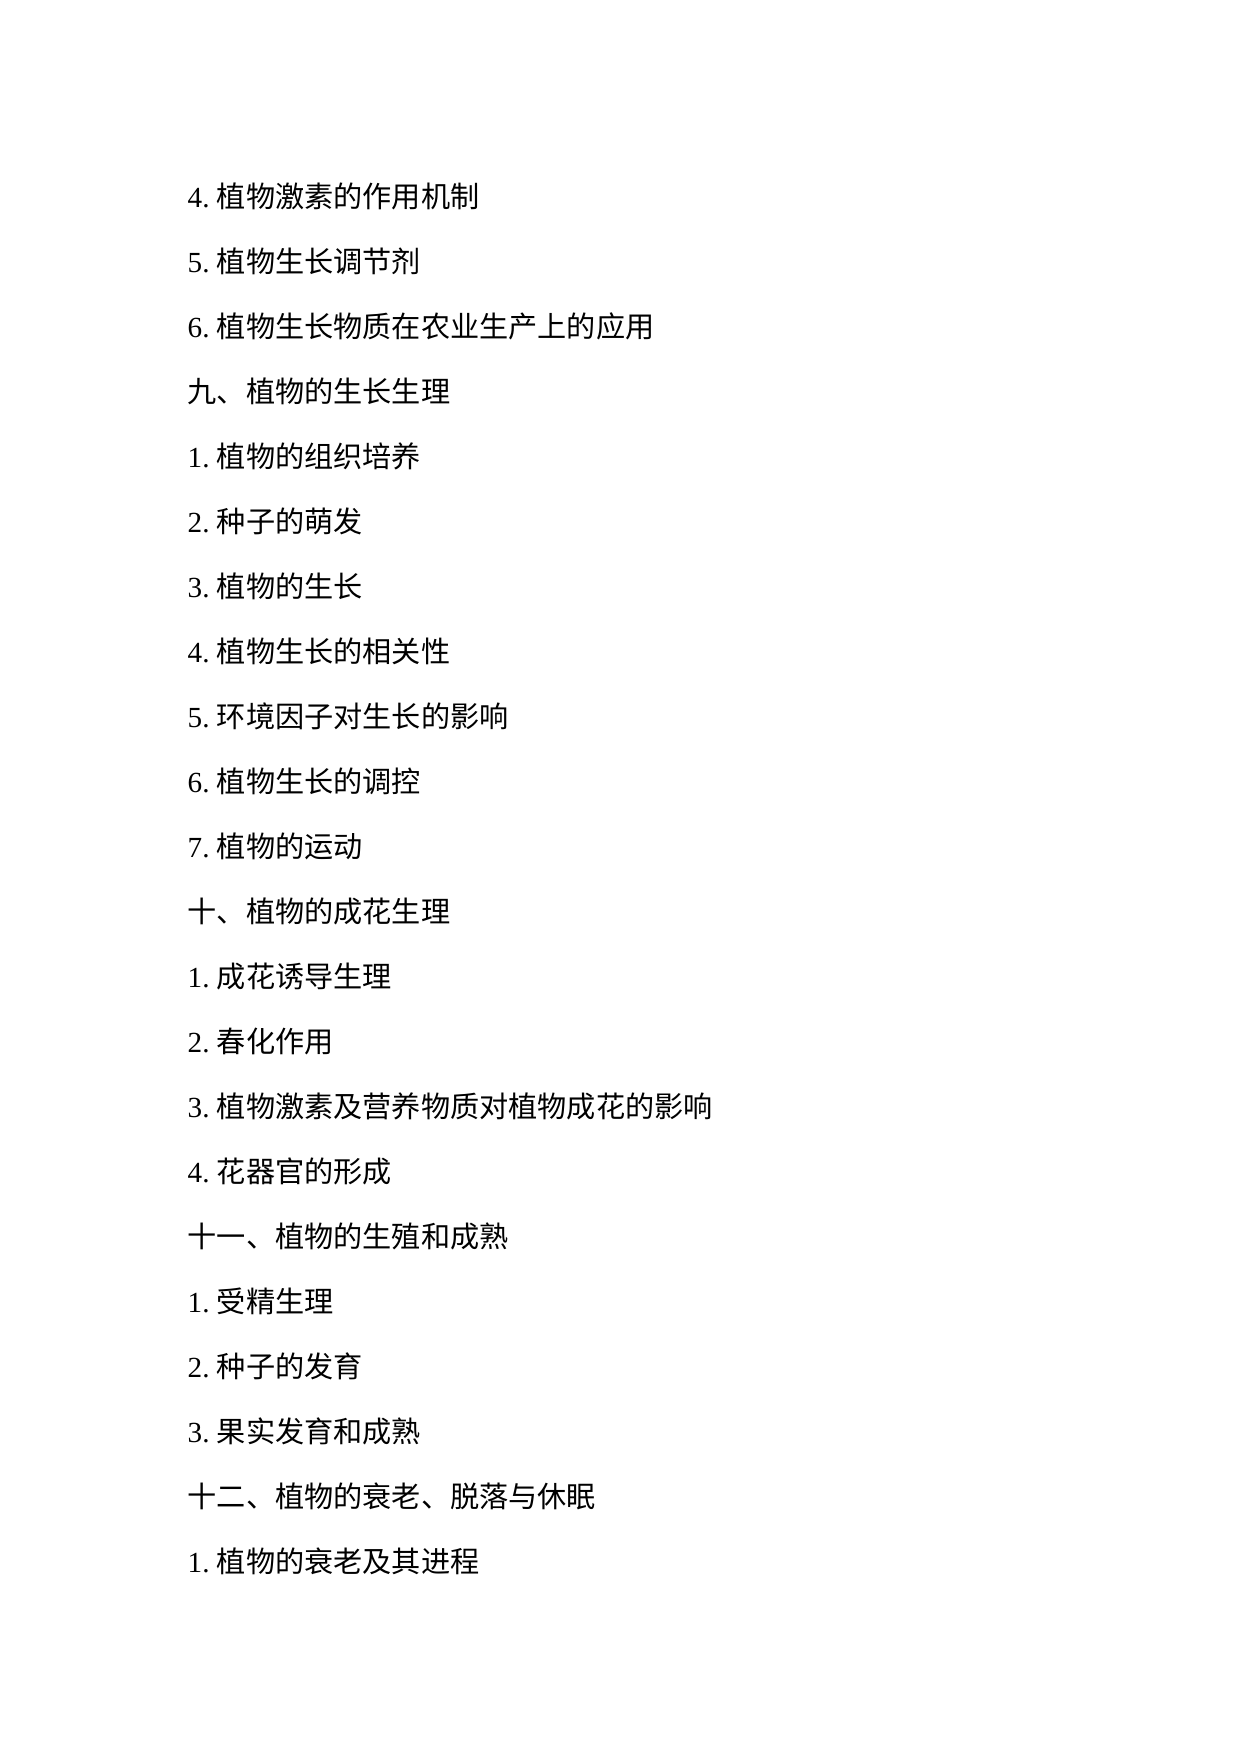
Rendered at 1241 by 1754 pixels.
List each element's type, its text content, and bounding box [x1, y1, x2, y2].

text 九、植物的生长生理 [187, 357, 1053, 422]
text 1. 成花诱导生理 [187, 942, 1053, 1007]
text 5. 环境因子对生长的影响 [187, 682, 1053, 747]
text 3. 果实发育和成熟 [187, 1397, 1053, 1462]
text 7. 植物的运动 [187, 812, 1053, 877]
text 2. 种子的发育 [187, 1332, 1053, 1397]
text 4. 植物生长的相关性 [187, 617, 1053, 682]
text 十二、植物的衰老、脱落与休眠 [187, 1462, 1053, 1527]
text 1. 受精生理 [187, 1267, 1053, 1332]
text 2. 春化作用 [187, 1007, 1053, 1072]
text 5. 植物生长调节剂 [187, 227, 1053, 292]
text 3. 植物激素及营养物质对植物成花的影响 [187, 1072, 1053, 1137]
text 4. 花器官的形成 [187, 1137, 1053, 1202]
text 1. 植物的衰老及其进程 [187, 1527, 1053, 1592]
text 十一、植物的生殖和成熟 [187, 1202, 1053, 1267]
text 6. 植物生长的调控 [187, 747, 1053, 812]
text 2. 种子的萌发 [187, 487, 1053, 552]
text 4. 植物激素的作用机制 [187, 162, 1053, 227]
text 3. 植物的生长 [187, 552, 1053, 617]
text 十、植物的成花生理 [187, 877, 1053, 942]
text 1. 植物的组织培养 [187, 422, 1053, 487]
text 6. 植物生长物质在农业生产上的应用 [187, 292, 1053, 357]
